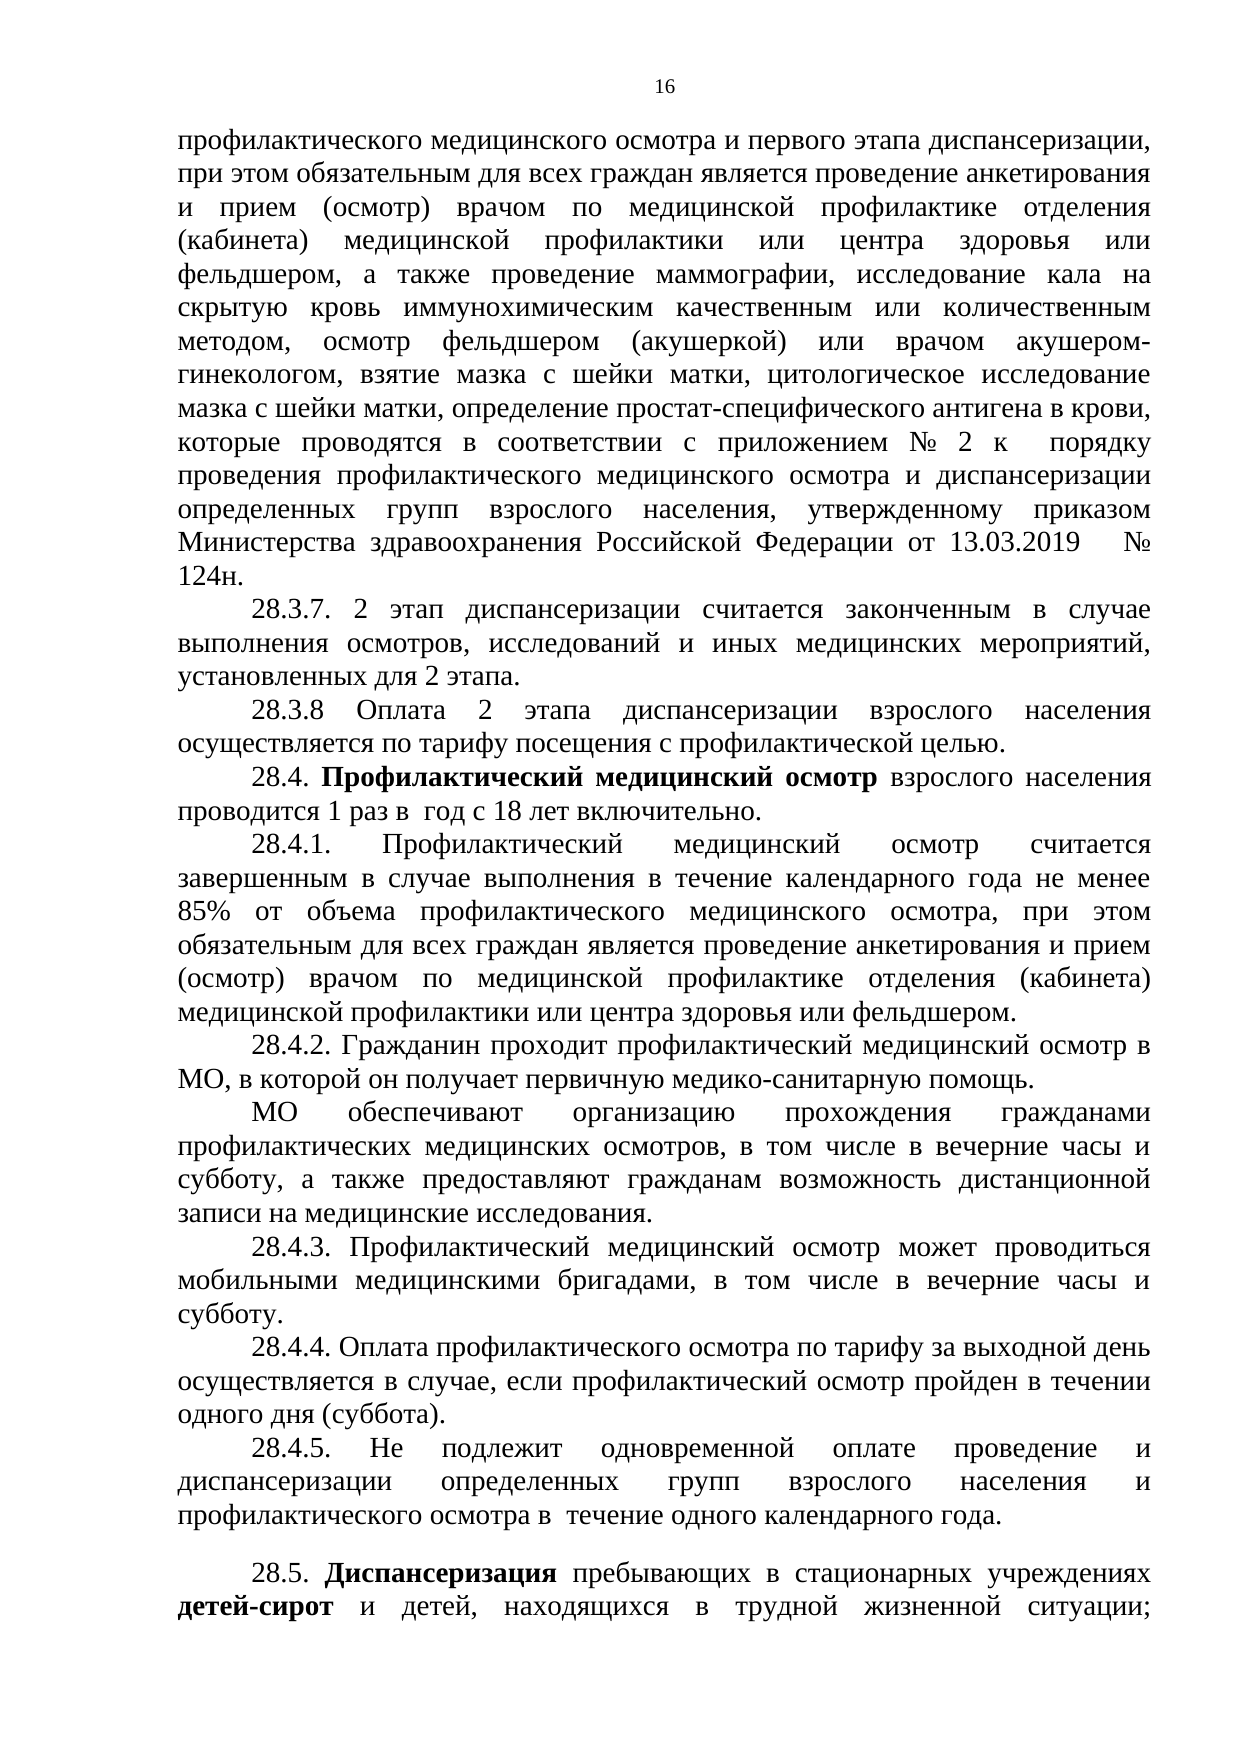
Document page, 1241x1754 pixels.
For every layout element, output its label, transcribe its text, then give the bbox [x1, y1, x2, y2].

text 28.4.5. Не подлежит одновременной оплате проведение и диспансеризации определенных групп взрослого населения и профилактического осмотра в течение одного календарного года. [177, 1430, 1152, 1531]
text 28.4.3. Профилактический медицинский осмотр может проводиться мобильными медицинскими бригадами, в том числе в вечерние часы и субботу. [177, 1229, 1152, 1329]
text 28.3.7. 2 этап диспансеризации считается законченным в случае выполнения осмотров, исследований и иных медицинских мероприятий, установленных для 2 этапа. [177, 591, 1152, 692]
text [177, 122, 1152, 591]
text 28.4.4. Оплата профилактического осмотра по тарифу за выходной день осуществляется в случае, если профилактический осмотр пройден в течении одного дня (суббота). [177, 1329, 1152, 1430]
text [177, 1555, 1152, 1622]
text 28.3.8 Оплата 2 этапа диспансеризации взрослого населения осуществляется по тарифу посещения с профилактической целью. [177, 692, 1152, 759]
text 28.4.1. Профилактический медицинский осмотр считается завершенным в случае выполнения в течение календарного года не менее 85% от объема профилактического медицинского осмотра, при этом обязательным для всех граждан является проведение анкетирования и прием (осмотр) врачом по медицинской профилактике отделения (кабинета) медицинской профилактики или центра здоровья или фельдшером. [177, 826, 1152, 1027]
text 28.4.2. Гражданин проходит профилактический медицинский осмотр в МО, в которой он получает первичную медико-санитарную помощь. [177, 1027, 1152, 1094]
text МО обеспечивают организацию прохождения гражданами профилактических медицинских осмотров, в том числе в вечерние часы и субботу, а также предоставляют гражданам возможность дистанционной записи на медицинские исследования. [177, 1094, 1152, 1229]
text 28.4. Профилактический медицинский осмотр взрослого населения проводится 1 раз в год с 18 лет включительно. [177, 759, 1152, 826]
